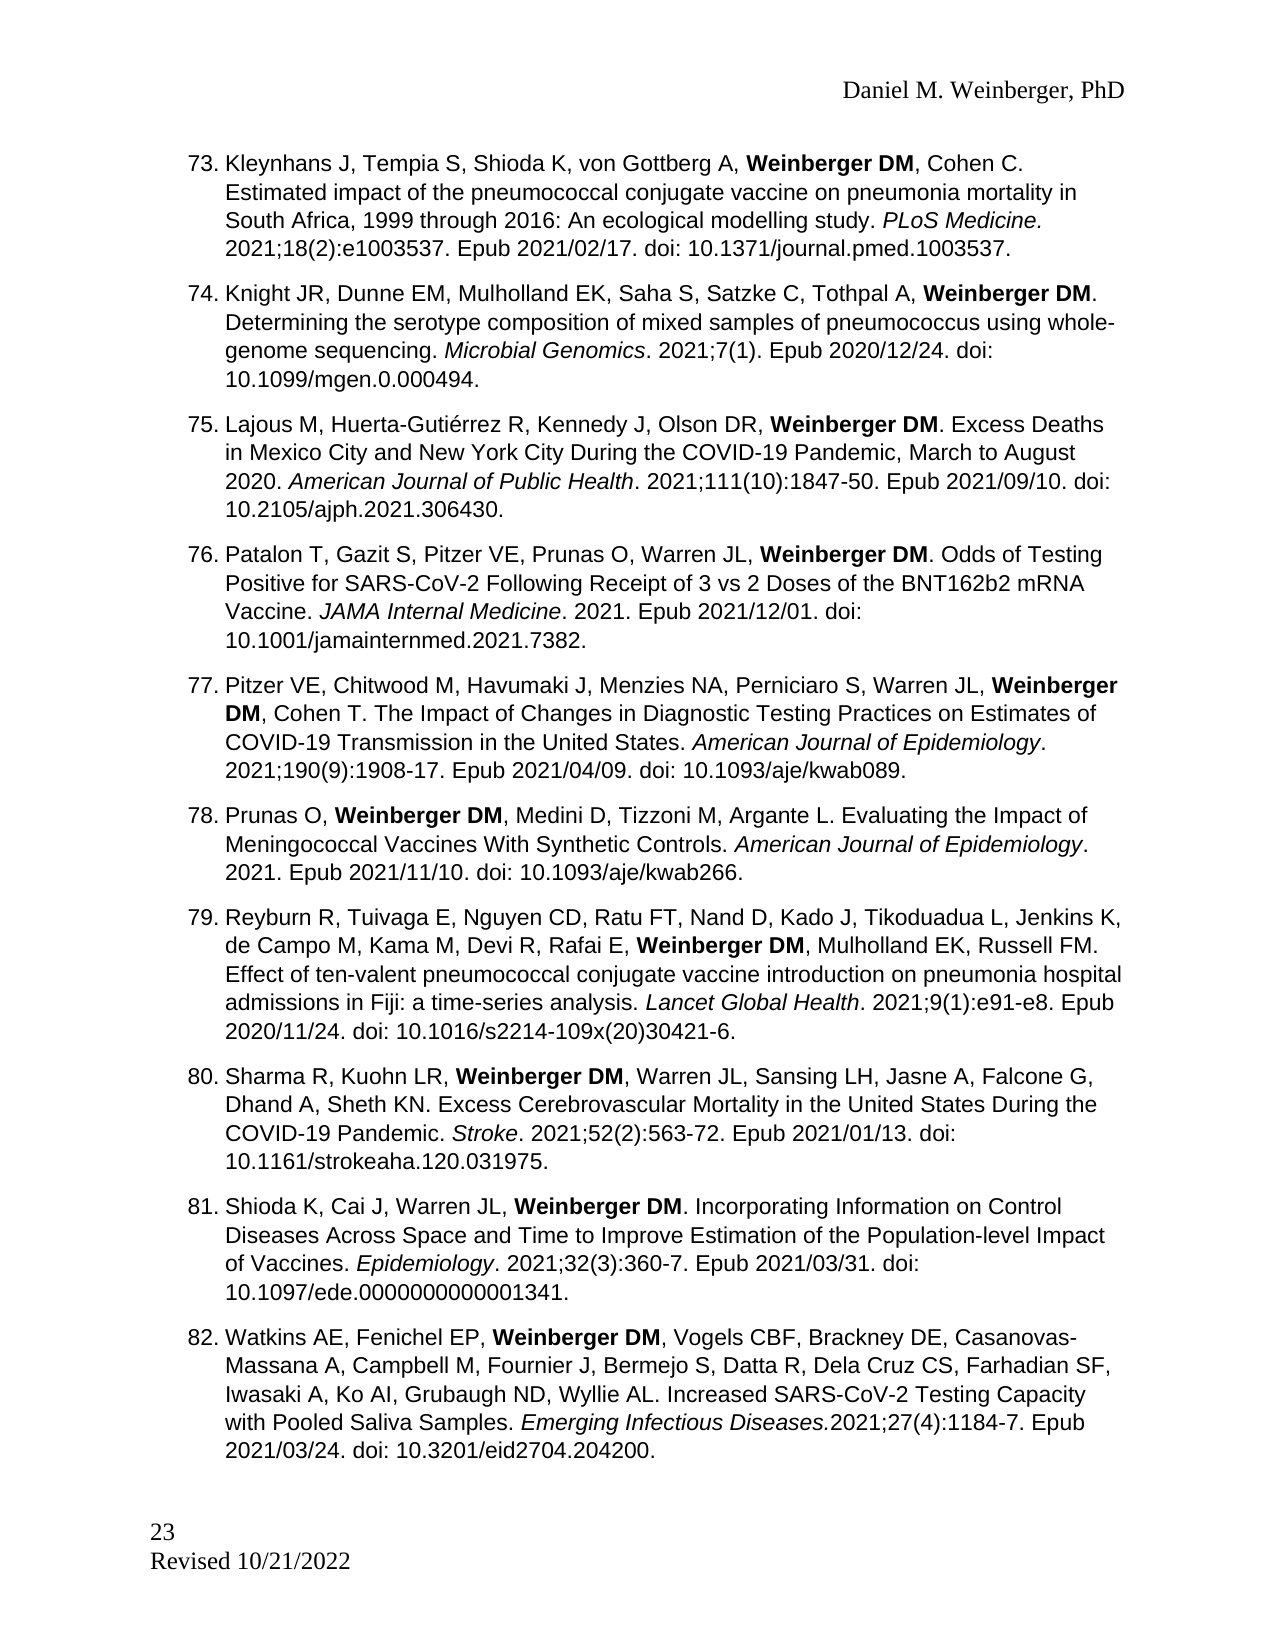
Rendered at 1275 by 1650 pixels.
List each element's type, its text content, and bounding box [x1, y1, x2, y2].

list Patalon T, Gazit S, Pitzer VE, Prunas O, Warren JL, Weinberger DM. Odds of Testing Positive for SARS-CoV-2 Following Receipt of 3 vs 2 Doses of the BNT162b2 mRNA Vaccine. JAMA Internal Medicine. 2021. Epub 2021/12/01. doi: 10.1001/jamainternmed.2021.7382. [187, 541, 1125, 653]
list Shioda K, Cai J, Warren JL, Weinberger DM. Incorporating Information on Control Diseases Across Space and Time to Improve Estimation of the Population-level Impact of Vaccines. Epidemiology. 2021;32(3):360-7. Epub 2021/03/31. doi: 10.1097/ede.0000000000001341. [187, 1193, 1125, 1305]
list Lajous M, Huerta-Gutiérrez R, Kennedy J, Olson DR, Weinberger DM. Excess Deaths in Mexico City and New York City During the COVID-19 Pandemic, March to August 2020. American Journal of Public Health. 2021;111(10):1847-50. Epub 2021/09/10. doi: 10.2105/ajph.2021.306430. [187, 411, 1125, 522]
list Kleynhans J, Tempia S, Shioda K, von Gottberg A, Weinberger DM, Cohen C. Estimated impact of the pneumococcal conjugate vaccine on pneumonia mortality in South Africa, 1999 through 2016: An ecological modelling study. PLoS Medicine. 2021;18(2):e1003537. Epub 2021/02/17. doi: 10.1371/journal.pmed.1003537. [187, 150, 1125, 262]
list Reyburn R, Tuivaga E, Nguyen CD, Ratu FT, Nand D, Kado J, Tikoduadua L, Jenkins K, de Campo M, Kama M, Devi R, Rafai E, Weinberger DM, Mulholland EK, Russell FM. Effect of ten-valent pneumococcal conjugate vaccine introduction on pneumonia hospital admissions in Fiji: a time-series analysis. Lancet Global Health. 2021;9(1):e91-e8. Epub 2020/11/24. doi: 10.1016/s2214-109x(20)30421-6. [187, 904, 1125, 1044]
list Prunas O, Weinberger DM, Medini D, Tizzoni M, Argante L. Evaluating the Impact of Meningococcal Vaccines With Synthetic Controls. American Journal of Epidemiology. 2021. Epub 2021/11/10. doi: 10.1093/aje/kwab266. [187, 802, 1125, 885]
list Knight JR, Dunne EM, Mulholland EK, Saha S, Satzke C, Tothpal A, Weinberger DM. Determining the serotype composition of mixed samples of pneumococcus using whole-genome sequencing. Microbial Genomics. 2021;7(1). Epub 2020/12/24. doi: 10.1099/mgen.0.000494. [187, 280, 1125, 392]
list Watkins AE, Fenichel EP, Weinberger DM, Vogels CBF, Brackney DE, Casanovas-Massana A, Campbell M, Fournier J, Bermejo S, Datta R, Dela Cruz CS, Farhadian SF, Iwasaki A, Ko AI, Grubaugh ND, Wyllie AL. Increased SARS-CoV-2 Testing Capacity with Pooled Saliva Samples. Emerging Infectious Diseases.2021;27(4):1184-7. Epub 2021/03/24. doi: 10.3201/eid2704.204200. [187, 1324, 1125, 1464]
list Pitzer VE, Chitwood M, Havumaki J, Menzies NA, Perniciaro S, Warren JL, Weinberger DM, Cohen T. The Impact of Changes in Diagnostic Testing Practices on Estimates of COVID-19 Transmission in the United States. American Journal of Epidemiology. 2021;190(9):1908-17. Epub 2021/04/09. doi: 10.1093/aje/kwab089. [187, 672, 1125, 783]
list Sharma R, Kuohn LR, Weinberger DM, Warren JL, Sansing LH, Jasne A, Falcone G, Dhand A, Sheth KN. Excess Cerebrovascular Mortality in the United States During the COVID-19 Pandemic. Stroke. 2021;52(2):563-72. Epub 2021/01/13. doi: 10.1161/strokeaha.120.031975. [187, 1063, 1125, 1174]
